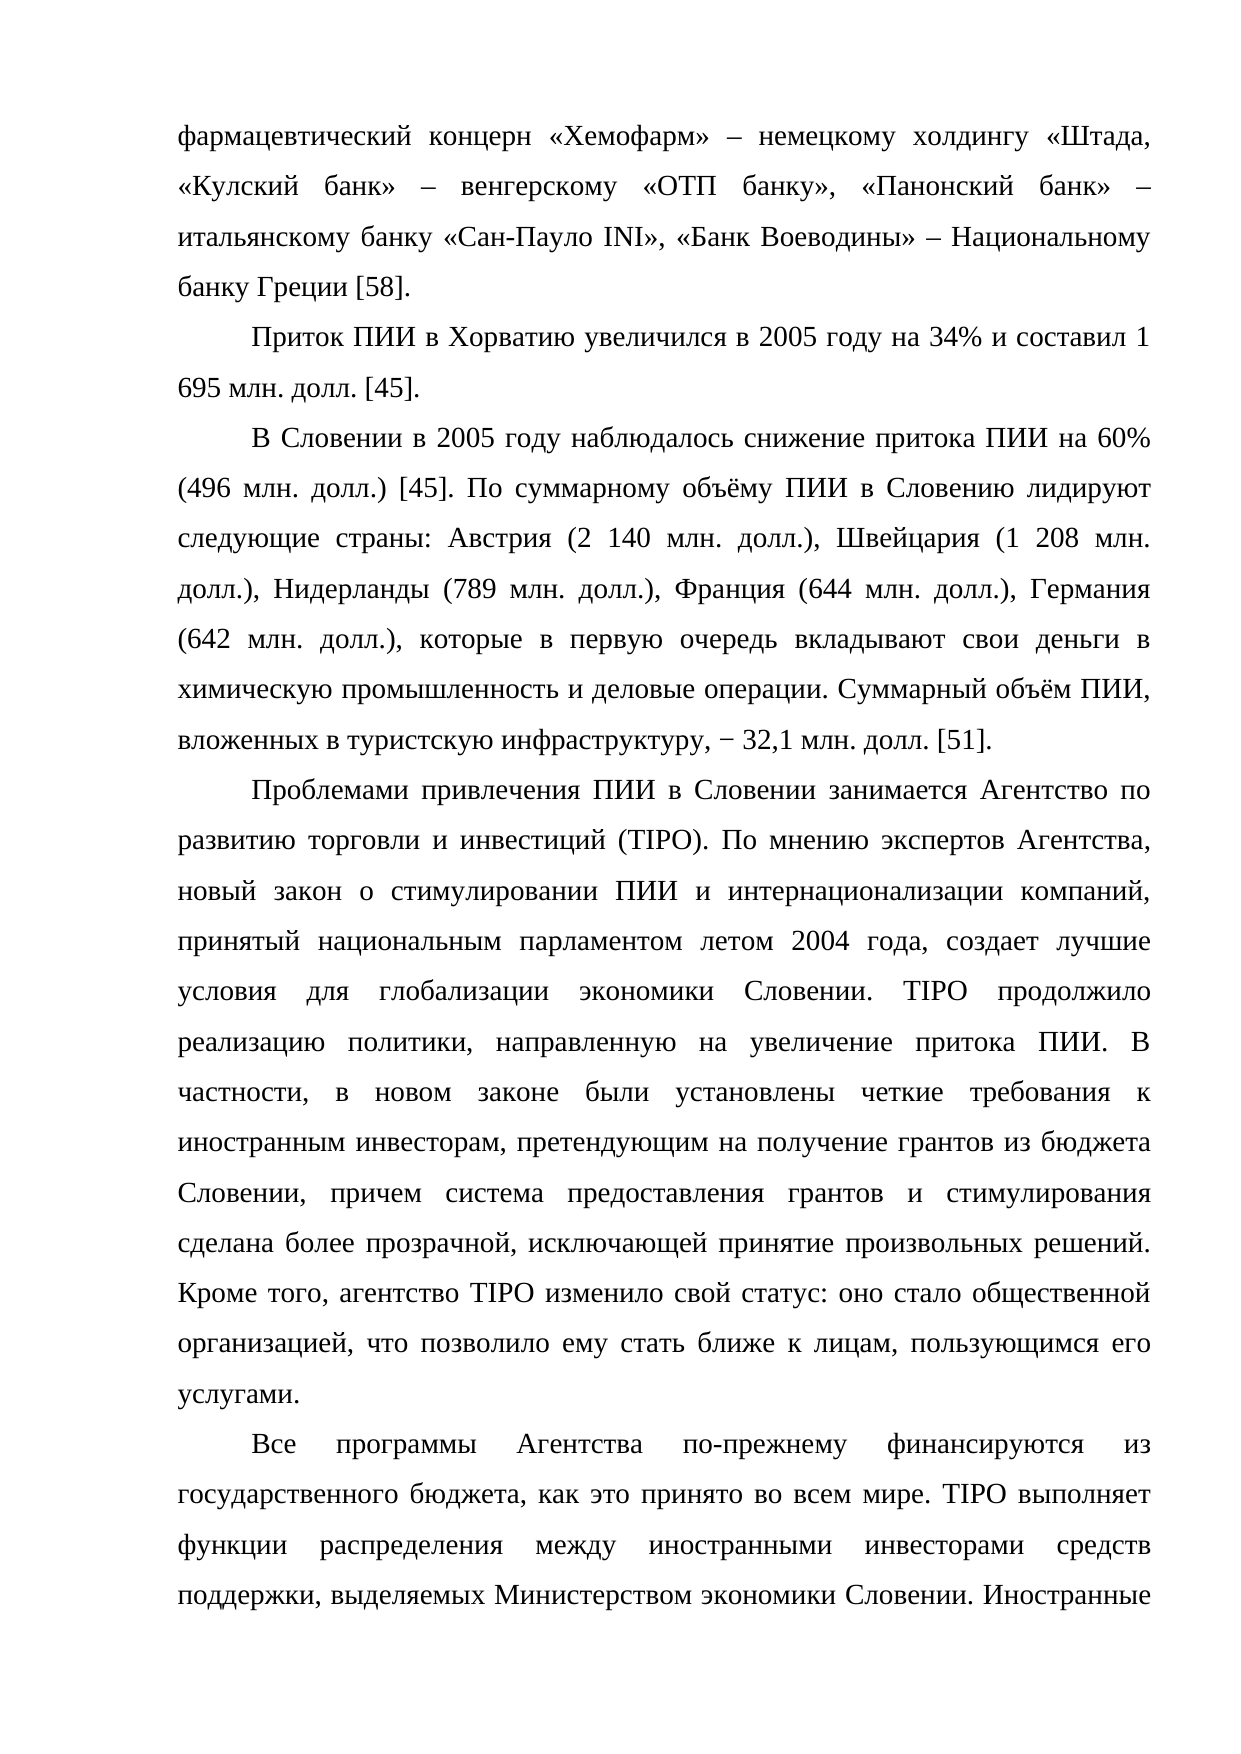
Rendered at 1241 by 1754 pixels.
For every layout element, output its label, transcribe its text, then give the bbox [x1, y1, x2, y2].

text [177, 118, 1152, 303]
text Проблемами привлечения ПИИ в Словении занимается Агентство по развитию торговли и инвестиций (TIPO). По мнению экспертов Агентства, новый закон о стимулировании ПИИ и интернационализации компаний, принятый национальным парламентом летом 2004 года, создает лучшие условия для глобализации экономики Словении. TIPO продолжило реализацию политики, направленную на увеличение притока ПИИ. В частности, в новом законе были установлены четкие требования к иностранным инвесторам, претендующим на получение грантов из бюджета Словении, причем система предоставления грантов и стимулирования сделана более прозрачной, исключающей принятие произвольных решений. Кроме того, агентство TIPO изменило свой статус: оно стало общественной организацией, что позволило ему стать ближе к лицам, пользующимся его услугами. [177, 772, 1152, 1409]
text В Словении в 2005 году наблюдалось снижение притока ПИИ на 60% (496 млн. долл.) [45]. По суммарному объёму ПИИ в Словению лидируют следующие страны: Австрия (2 140 млн. долл.), Швейцария (1 208 млн. долл.), Нидерланды (789 млн. долл.), Франция (644 млн. долл.), Германия (642 млн. долл.), которые в первую очередь вкладывают свои деньги в химическую промышленность и деловые операции. Суммарный объём ПИИ, вложенных в туристскую инфраструктуру, − 32,1 млн. долл. [51]. [177, 420, 1152, 755]
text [177, 1426, 1152, 1611]
text Приток ПИИ в Хорватию увеличился в 2005 году на 34% и составил 1 695 млн. долл. [45]. [177, 319, 1152, 403]
